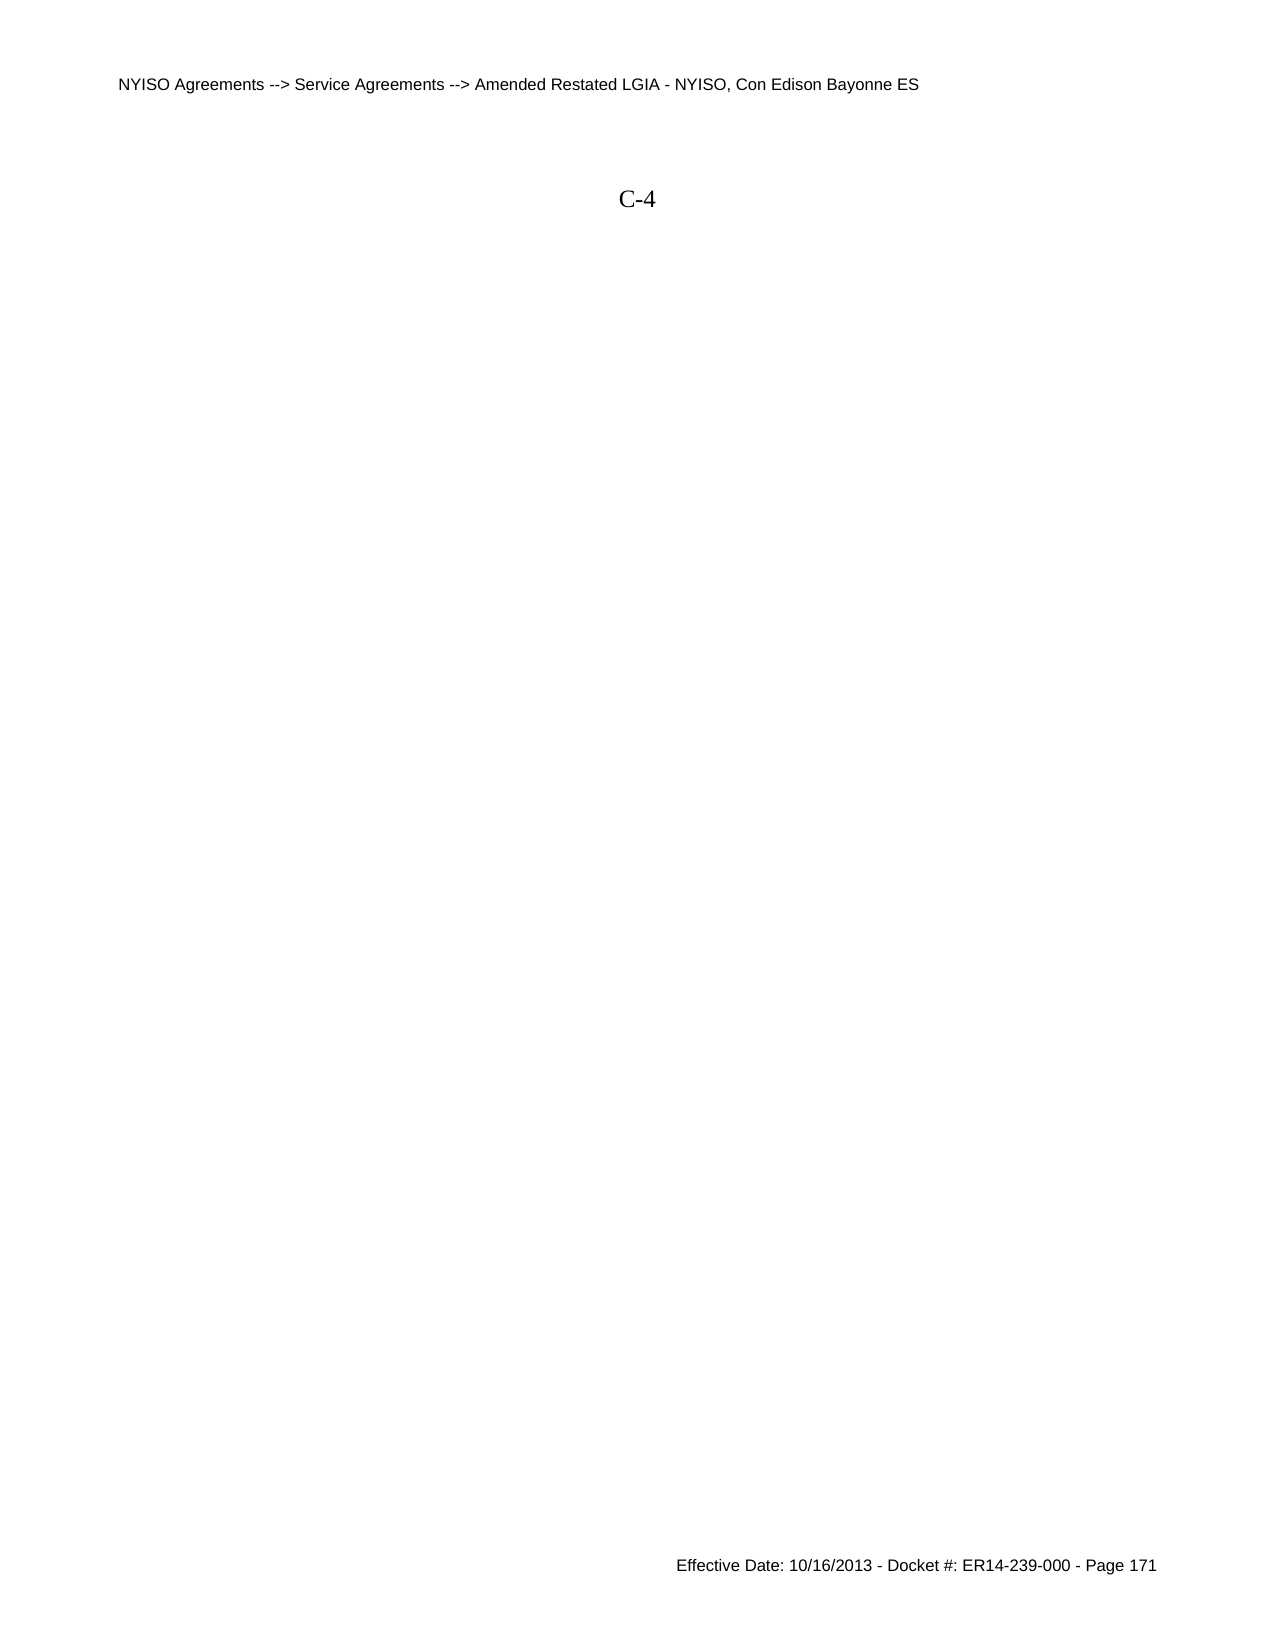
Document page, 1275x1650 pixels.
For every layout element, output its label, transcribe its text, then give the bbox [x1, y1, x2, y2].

text C-4 [619, 184, 1275, 213]
